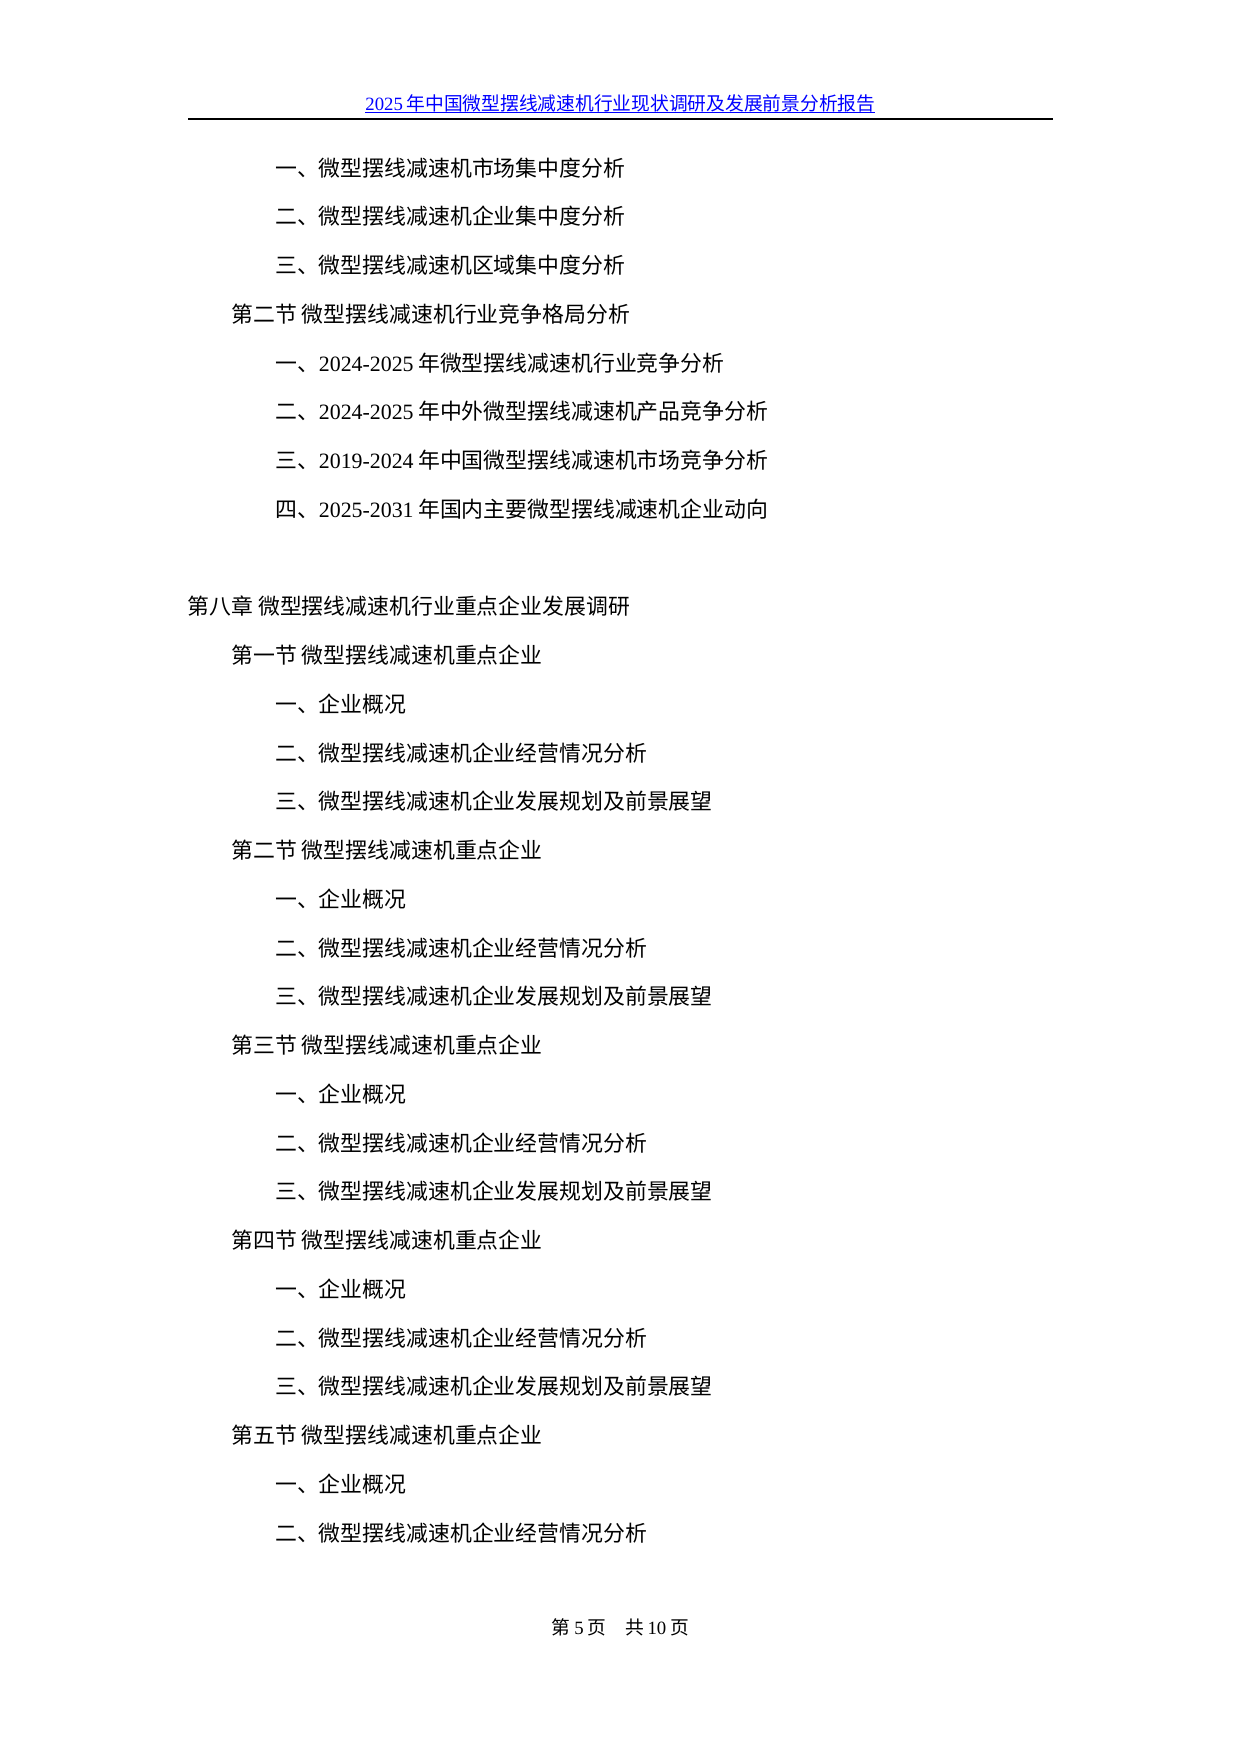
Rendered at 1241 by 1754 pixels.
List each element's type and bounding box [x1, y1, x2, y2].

text [187, 150, 1053, 1548]
